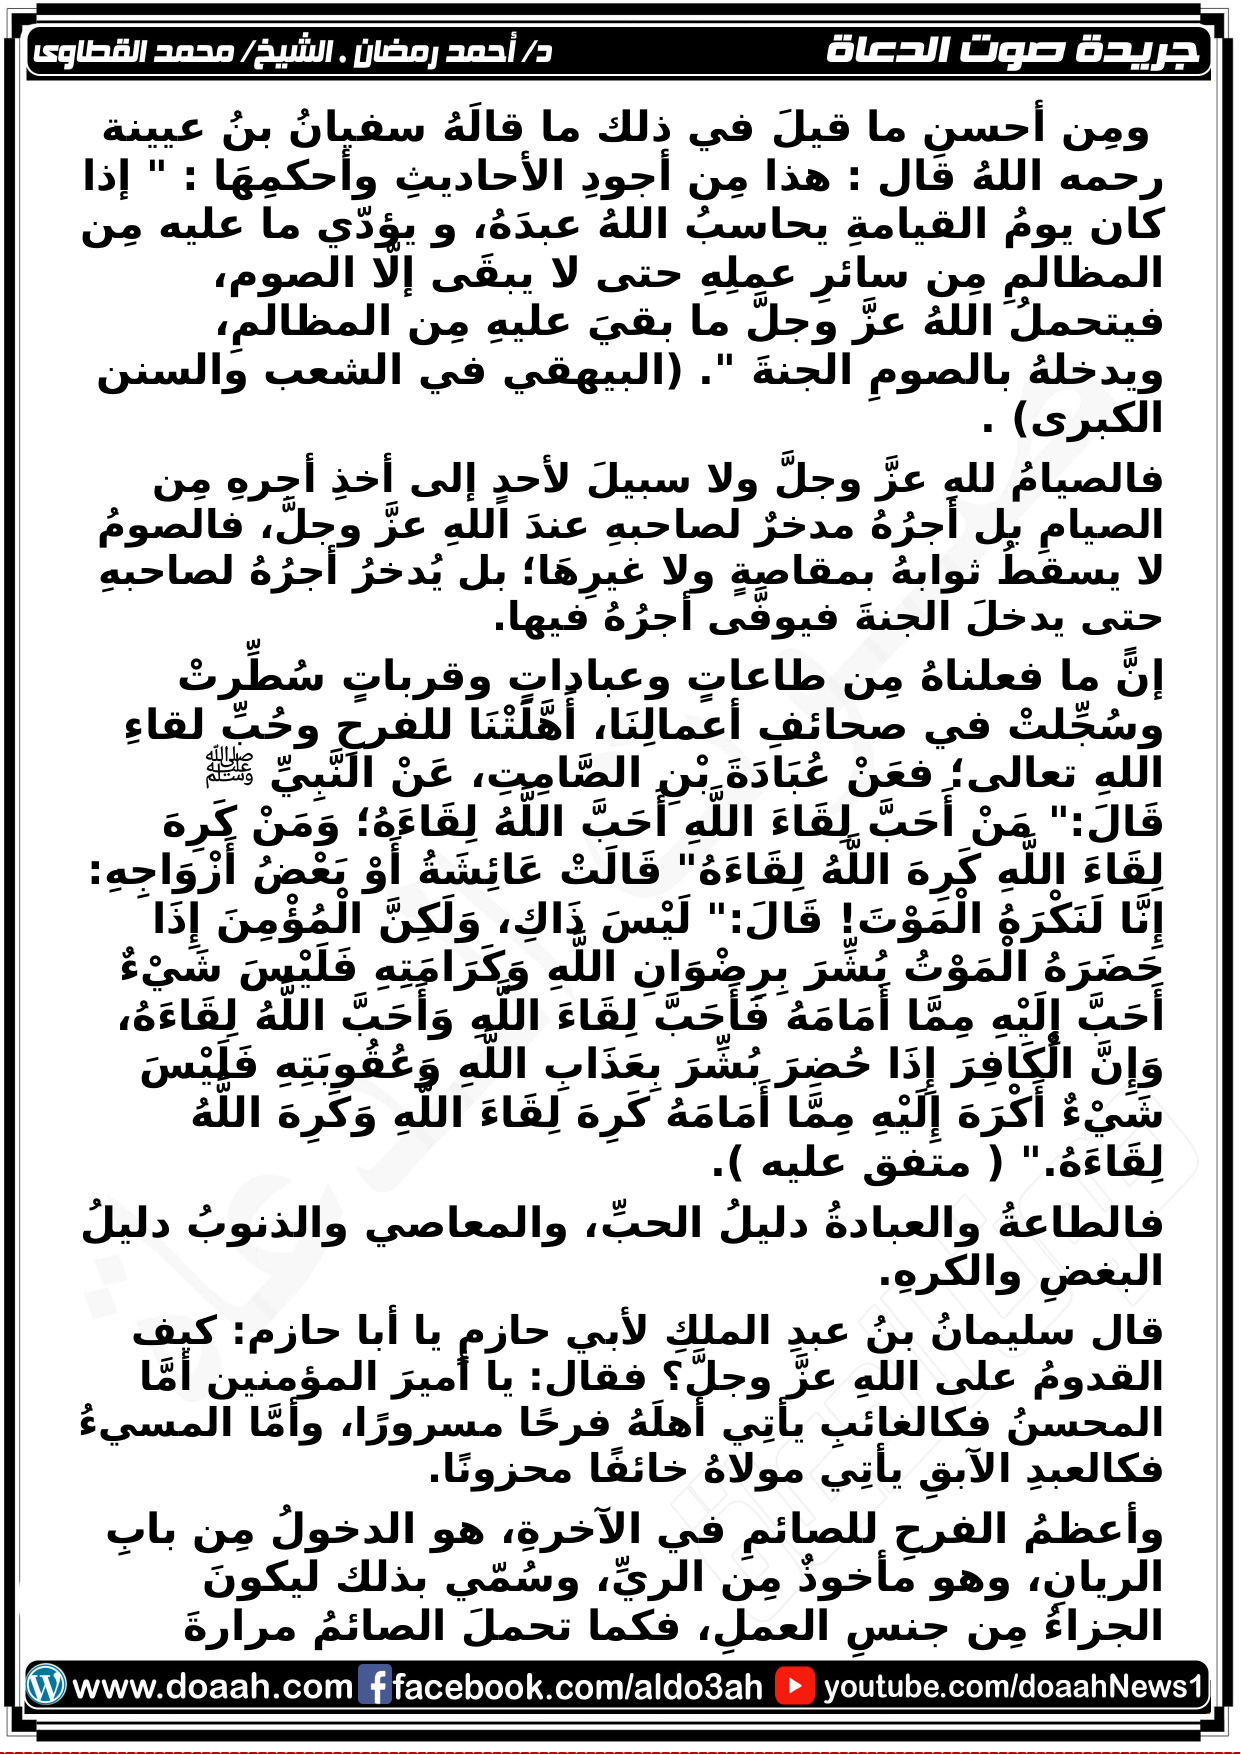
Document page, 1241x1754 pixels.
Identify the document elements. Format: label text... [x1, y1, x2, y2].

picture [0, 0, 1241, 1752]
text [75, 1505, 1165, 1650]
text فالصيامُ للهِ عزَّ وجلَّ ولا سبيلَ لأحدٍ إلى أخذِ أجرهِ مِن الصيامِ بل أجرُهُ مدخرٌ لصاحبهِ عندَ اللهِ عزَّ وجلَّ، فالصومُ لا يسقطُ ثوابهُ بمقاصةٍ ولا غيرِهَا؛ بل يُدخرُ أجرُهُ لصاحبهِ حتى يدخلَ الجنةَ فيوفَّى أجرُهُ فيها. [75, 455, 1165, 639]
text إنًّ ما فعلناهُ مِن طاعاتٍ وعباداتٍ وقرباتٍ سُطِّرتْ وسُجِّلتْ في صحائفِ أعمالِنَا، أَهَّلَتْنَا للفرحِ وحُبِّ لقاءِ اللهِ تعالى؛ فعَنْ عُبَادَةَ بْنِ الصَّامِتِ، عَنْ النَّبِيِّ ﷺ قَالَ:" مَنْ أَحَبَّ لِقَاءَ اللَّهِ أَحَبَّ اللَّهُ لِقَاءَهُ؛ وَمَنْ كَرِهَ لِقَاءَ اللَّهِ كَرِهَ اللَّهُ لِقَاءَهُ" قَالَتْ عَائِشَةُ أَوْ بَعْضُ أَزْوَاجِهِ: إِنَّا لَنَكْرَهُ الْمَوْتَ! قَالَ:" لَيْسَ ذَاكِ، وَلَكِنَّ الْمُؤْمِنَ إِذَا حَضَرَهُ الْمَوْتُ بُشِّرَ بِرِضْوَانِ اللَّهِ وَكَرَامَتِهِ فَلَيْسَ شَيْءٌ أَحَبَّ إِلَيْهِ مِمَّا أَمَامَهُ فَأَحَبَّ لِقَاءَ اللَّهِ وَأَحَبَّ اللَّهُ لِقَاءَهُ، وَإِنَّ الْكَافِرَ إِذَا حُضِرَ بُشِّرَ بِعَذَابِ اللَّهِ وَعُقُوبَتِهِ فَلَيْسَ شَيْءٌ أَكْرَهَ إِلَيْهِ مِمَّا أَمَامَهُ كَرِهَ لِقَاءَ اللَّهِ وَكَرِهَ اللَّهُ لِقَاءَهُ." ( متفق عليه ). [75, 652, 1165, 1186]
text قال سليمانُ بنُ عبدِ الملكِ لأبي حازمٍ يا أبا حازم: كيف القدومُ على اللهِ عزَّ وجلَّ؟ فقال: يا أميرَ المؤمنين أمَّا المحسنُ فكالغائبِ يأتِي أهلَهُ فرحًا مسرورًا، وأمَّا المسيءُ فكالعبدِ الآبقِ يأتِي مولاهُ خائفًا محزونًا. [75, 1308, 1165, 1492]
text فالطاعةُ والعبادةُ دليلُ الحبِّ، والمعاصي والذنوبُ دليلُ البغضِ والكرهِ. [75, 1198, 1165, 1296]
text ومِن أحسنِ ما قيلَ في ذلك ما قالَهُ سفيانُ بنُ عيينة رحمه اللهُ قال : هذا مِن أجودِ الأحاديثِ وأحكمِهَا : " إذا كان يومُ القيامةِ يحاسبُ اللهُ عبدَهُ، و يؤدّي ما عليه مِن المظالمِ مِن سائرِ عملِهِ حتى لا يبقَى إلّا الصوم، فيتحملُ اللهُ عزَّ وجلَّ ما بقيَ عليهِ مِن المظالمِ، ويدخلهُ بالصومِ الجنةَ ". (البيهقي في الشعب والسنن الكبرى) . [75, 103, 1165, 443]
